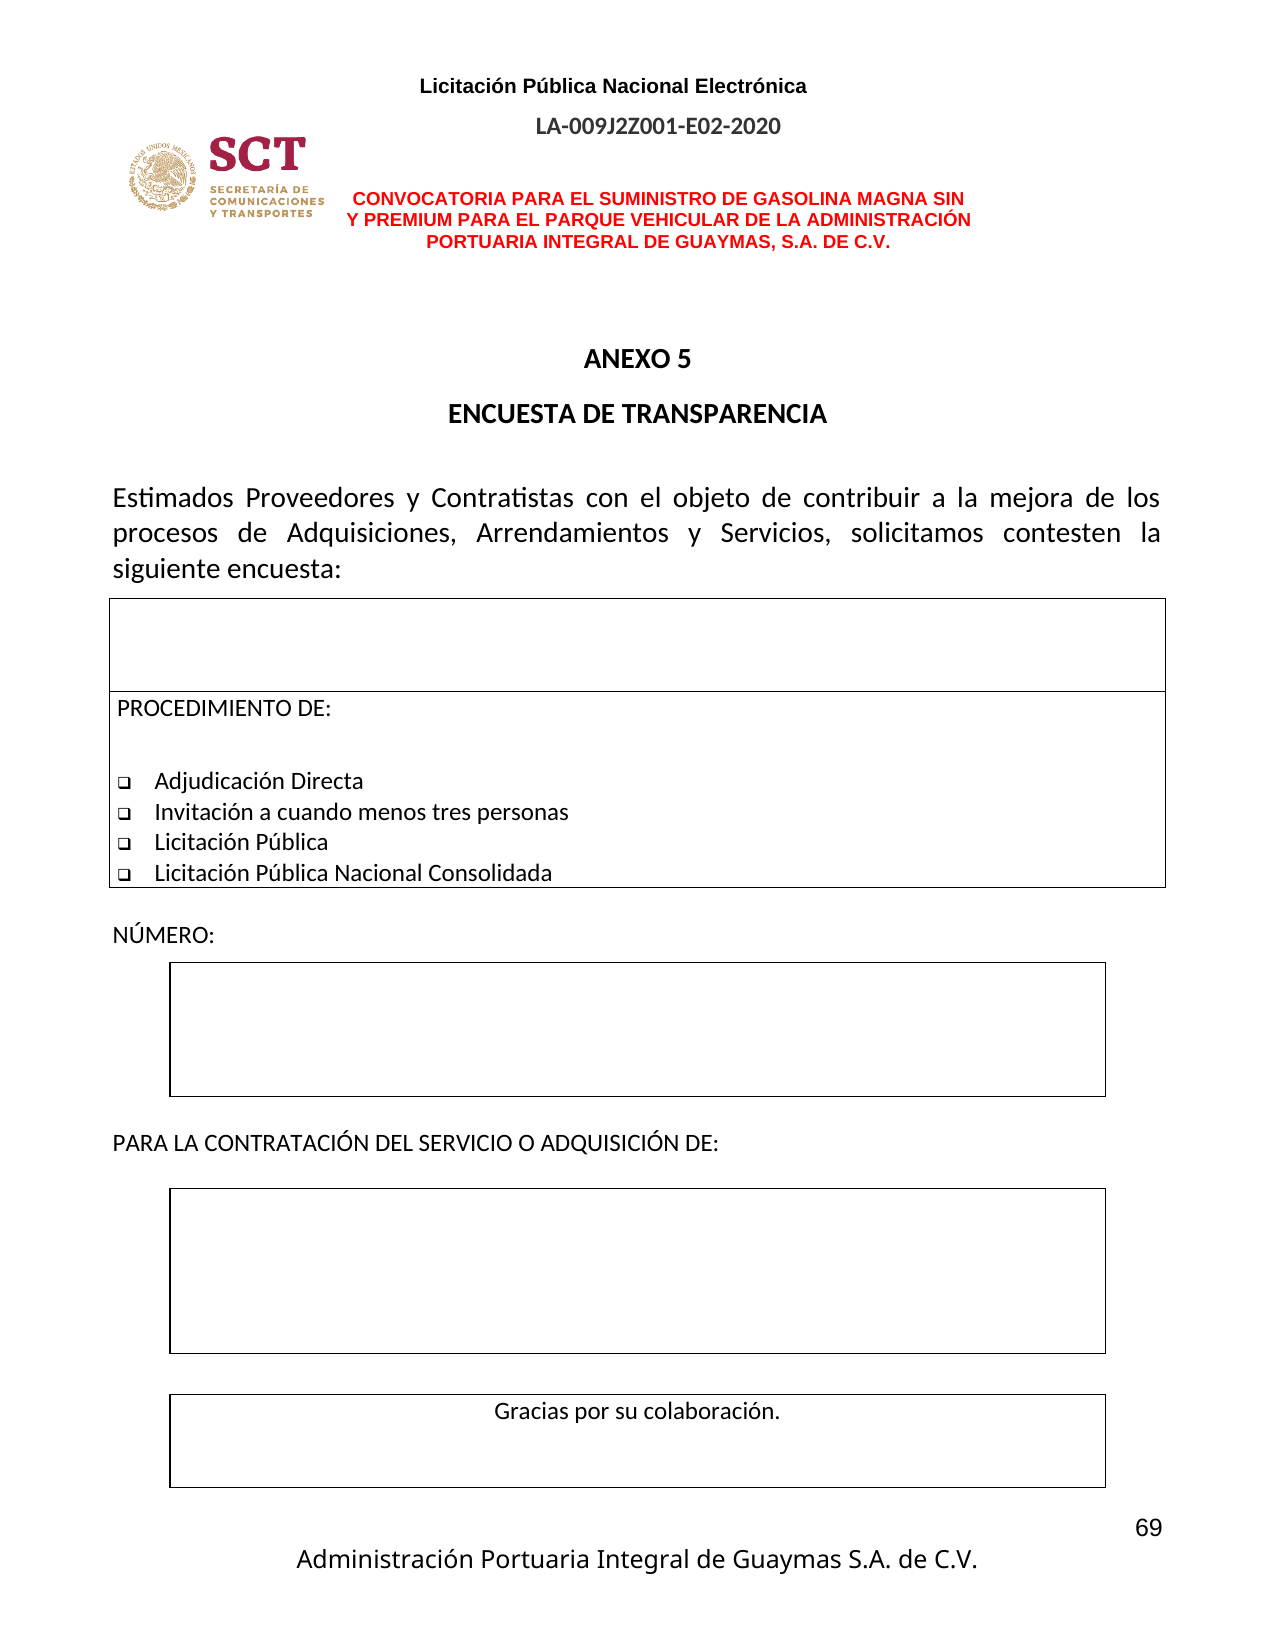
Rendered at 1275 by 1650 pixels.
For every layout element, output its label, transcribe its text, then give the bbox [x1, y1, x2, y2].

picture [123, 127, 329, 224]
text ANEXO 5 [112, 340, 1162, 375]
text PARA LA CONTRATACIÓN DEL SERVICIO O ADQUISICIÓN DE: [112, 1127, 1162, 1158]
table_header [110, 599, 1165, 691]
text Estimados Proveedores y Contratistas con el objeto de contribuir a la mejora de los procesos de Adquisiciones, Arrendamientos y Servicios, solicitamos contesten la siguiente encuesta: [112, 479, 1162, 586]
table_header Gracias por su colaboración. Atentamente Gerencia de Administración y Finanzas [171, 1395, 1105, 1487]
text ENCUESTA DE TRANSPARENCIA [112, 395, 1162, 431]
table_header [171, 963, 1105, 1096]
table_cell PROCEDIMIENTO DE: Adjudicación Directa Invitación a cuando menos tres personas Licitación Pública Licitación Pública Nacional Consolidada [110, 692, 1165, 887]
text NÚMERO: [112, 919, 1162, 949]
table_header [171, 1189, 1105, 1352]
